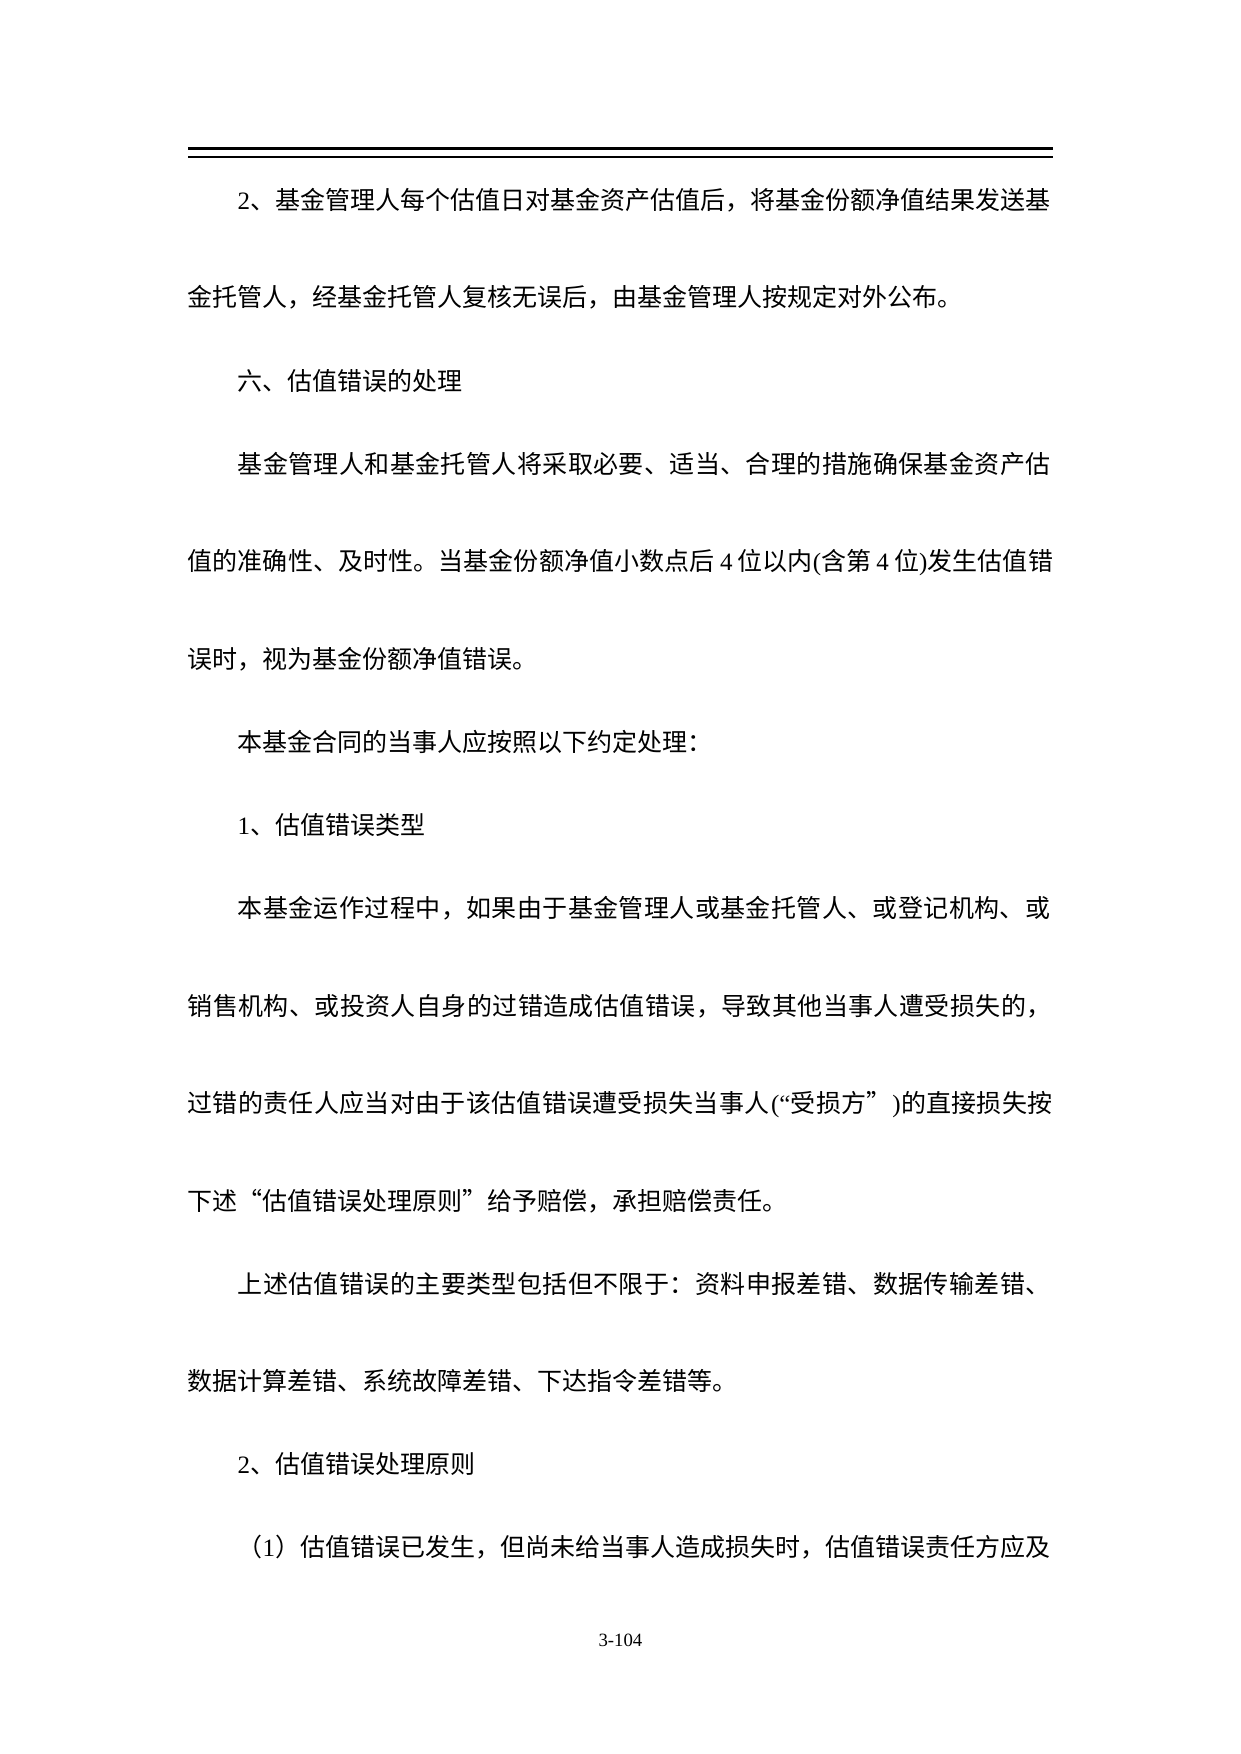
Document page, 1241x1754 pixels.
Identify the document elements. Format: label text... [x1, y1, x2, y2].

text 本基金合同的当事人应按照以下约定处理： [187, 708, 1053, 773]
text 1、估值错误类型 [187, 791, 1053, 856]
text 六、估值错误的处理 [187, 347, 1053, 412]
text 2、基金管理人每个估值日对基金资产估值后，将基金份额净值结果发送基金托管人，经基金托管人复核无误后，由基金管理人按规定对外公布。 [187, 166, 1053, 328]
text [187, 1513, 1053, 1578]
text 基金管理人和基金托管人将采取必要、适当、合理的措施确保基金资产估值的准确性、及时性。当基金份额净值小数点后4位以内(含第4位)发生估值错误时，视为基金份额净值错误。 [187, 430, 1053, 690]
text 本基金运作过程中，如果由于基金管理人或基金托管人、或登记机构、或销售机构、或投资人自身的过错造成估值错误，导致其他当事人遭受损失的，过错的责任人应当对由于该估值错误遭受损失当事人(“受损方”)的直接损失按下述“估值错误处理原则”给予赔偿，承担赔偿责任。 [187, 874, 1053, 1232]
text 上述估值错误的主要类型包括但不限于：资料申报差错、数据传输差错、数据计算差错、系统故障差错、下达指令差错等。 [187, 1250, 1053, 1412]
text 2、估值错误处理原则 [187, 1430, 1053, 1495]
